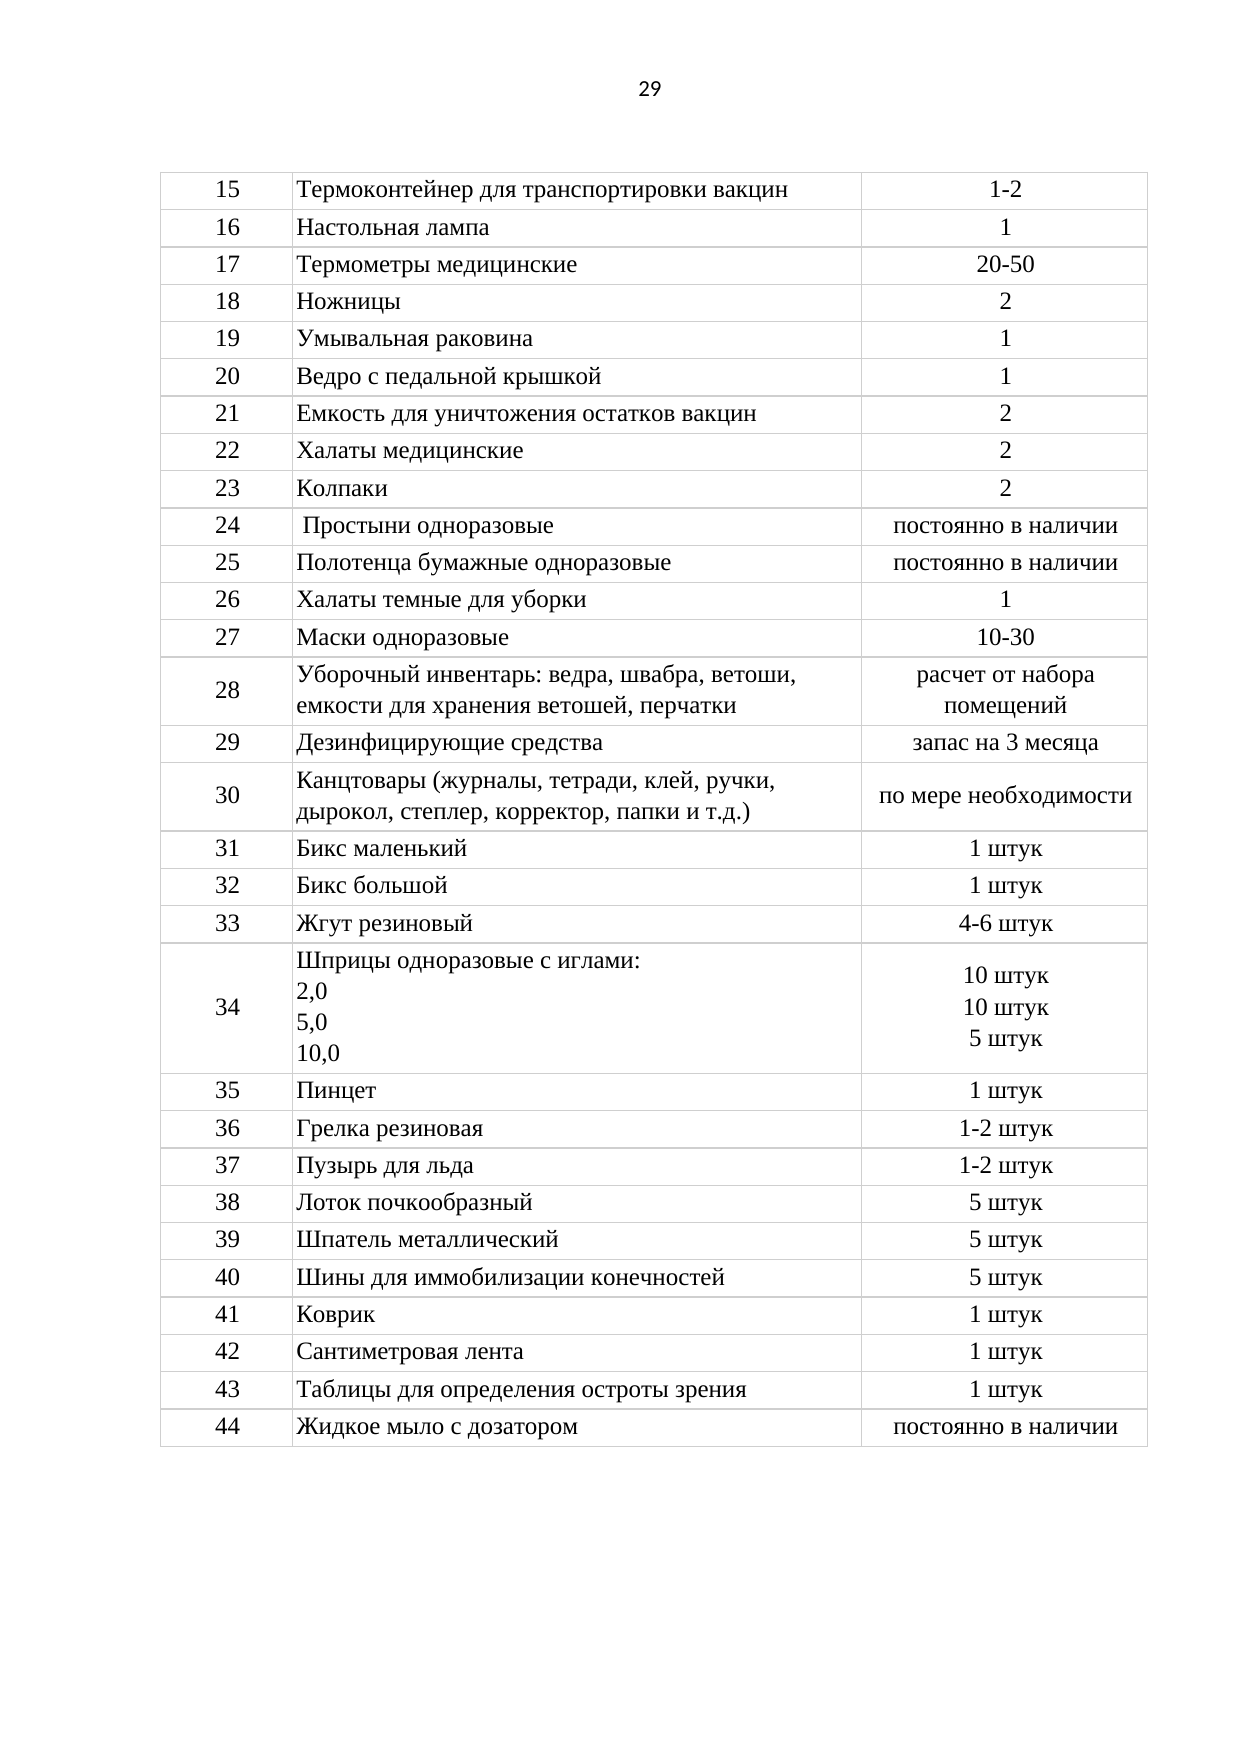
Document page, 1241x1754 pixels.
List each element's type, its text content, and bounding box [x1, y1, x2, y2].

table_cell 22 [161, 434, 292, 470]
table_cell 34 [161, 944, 292, 1073]
table_cell Уборочный инвентарь: ведра, швабра, ветоши, емкости для хранения ветошей, перчатки [293, 658, 861, 725]
table_cell 33 [161, 906, 292, 942]
table_cell постоянно в наличии [862, 1410, 1147, 1446]
table_cell 1 [862, 583, 1147, 619]
table_cell Бикс маленький [293, 832, 861, 868]
table_cell 1 штук [862, 1372, 1147, 1408]
table_cell Пузырь для льда [293, 1149, 861, 1184]
table_cell 21 [161, 397, 292, 433]
table_cell Ножницы [293, 285, 861, 321]
table_cell 20-50 [862, 248, 1147, 283]
table_cell 2 [862, 434, 1147, 470]
table_cell 30 [161, 763, 292, 830]
table_cell Умывальная раковина [293, 322, 861, 358]
table_cell 17 [161, 248, 292, 283]
table_cell Ведро с педальной крышкой [293, 359, 861, 395]
table_cell 5 штук [862, 1223, 1147, 1259]
table_cell 35 [161, 1074, 292, 1110]
table_cell Термометры медицинские [293, 248, 861, 283]
table_cell Шприцы одноразовые с иглами: 2,0 5,0 10,0 [293, 944, 861, 1073]
table_cell Халаты медицинские [293, 434, 861, 470]
table_cell постоянно в наличии [862, 546, 1147, 582]
table_cell запас на 3 месяца [862, 726, 1147, 762]
table_cell 36 [161, 1111, 292, 1147]
table_cell 26 [161, 583, 292, 619]
table_cell 19 [161, 322, 292, 358]
table_cell 1 штук [862, 1298, 1147, 1334]
table_cell 1 [862, 359, 1147, 395]
table_cell 31 [161, 832, 292, 868]
table_cell 1-2 [862, 173, 1147, 209]
table_cell 24 [161, 509, 292, 544]
table_cell Жгут резиновый [293, 906, 861, 942]
table_cell 5 штук [862, 1186, 1147, 1222]
table_cell Дезинфицирующие средства [293, 726, 861, 762]
table_cell Шины для иммобилизации конечностей [293, 1260, 861, 1296]
table_cell 37 [161, 1149, 292, 1184]
table_cell 1 [862, 210, 1147, 246]
table_cell 1 штук [862, 832, 1147, 868]
table_cell 39 [161, 1223, 292, 1259]
table_cell 23 [161, 471, 292, 507]
table_cell Термоконтейнер для транспортировки вакцин [293, 173, 861, 209]
table_cell 25 [161, 546, 292, 582]
table_cell 1 штук [862, 869, 1147, 905]
table_cell 18 [161, 285, 292, 321]
table_cell Грелка резиновая [293, 1111, 861, 1147]
table_cell 1-2 штук [862, 1111, 1147, 1147]
table_cell 1 штук [862, 1074, 1147, 1110]
table_cell 29 [161, 726, 292, 762]
table_cell 41 [161, 1298, 292, 1334]
table_cell Таблицы для определения остроты зрения [293, 1372, 861, 1408]
table_cell 43 [161, 1372, 292, 1408]
table_cell 10-30 [862, 620, 1147, 656]
table_cell Пинцет [293, 1074, 861, 1110]
table_cell 40 [161, 1260, 292, 1296]
table_cell 20 [161, 359, 292, 395]
table_cell 2 [862, 397, 1147, 433]
table_cell 1-2 штук [862, 1149, 1147, 1184]
table_cell Маски одноразовые [293, 620, 861, 656]
table_cell 42 [161, 1335, 292, 1371]
table_cell 38 [161, 1186, 292, 1222]
table_cell 5 штук [862, 1260, 1147, 1296]
table_cell 16 [161, 210, 292, 246]
table_cell 4-6 штук [862, 906, 1147, 942]
table_cell 28 [161, 658, 292, 725]
table_cell 44 [161, 1410, 292, 1446]
table_cell постоянно в наличии [862, 509, 1147, 544]
table_cell 27 [161, 620, 292, 656]
table_cell по мере необходимости [862, 763, 1147, 830]
table_cell Сантиметровая лента [293, 1335, 861, 1371]
table_cell 1 штук [862, 1335, 1147, 1371]
table_cell Простыни одноразовые [293, 509, 861, 544]
table_cell Емкость для уничтожения остатков вакцин [293, 397, 861, 433]
table_cell Лоток почкообразный [293, 1186, 861, 1222]
table_cell 32 [161, 869, 292, 905]
table_cell Жидкое мыло с дозатором [293, 1410, 861, 1446]
table_cell Колпаки [293, 471, 861, 507]
table_cell 2 [862, 285, 1147, 321]
table_cell 1 [862, 322, 1147, 358]
table_cell 2 [862, 471, 1147, 507]
table_cell расчет от набора помещений [862, 658, 1147, 725]
table_cell Халаты темные для уборки [293, 583, 861, 619]
table_cell Коврик [293, 1298, 861, 1334]
table_cell 15 [161, 173, 292, 209]
table_cell Канцтовары (журналы, тетради, клей, ручки, дырокол, степлер, корректор, папки и т.д.) [293, 763, 861, 830]
table_cell Настольная лампа [293, 210, 861, 246]
table_cell Бикс большой [293, 869, 861, 905]
table_cell Шпатель металлический [293, 1223, 861, 1259]
table_cell 10 штук 10 штук 5 штук [862, 944, 1147, 1073]
table_cell Полотенца бумажные одноразовые [293, 546, 861, 582]
